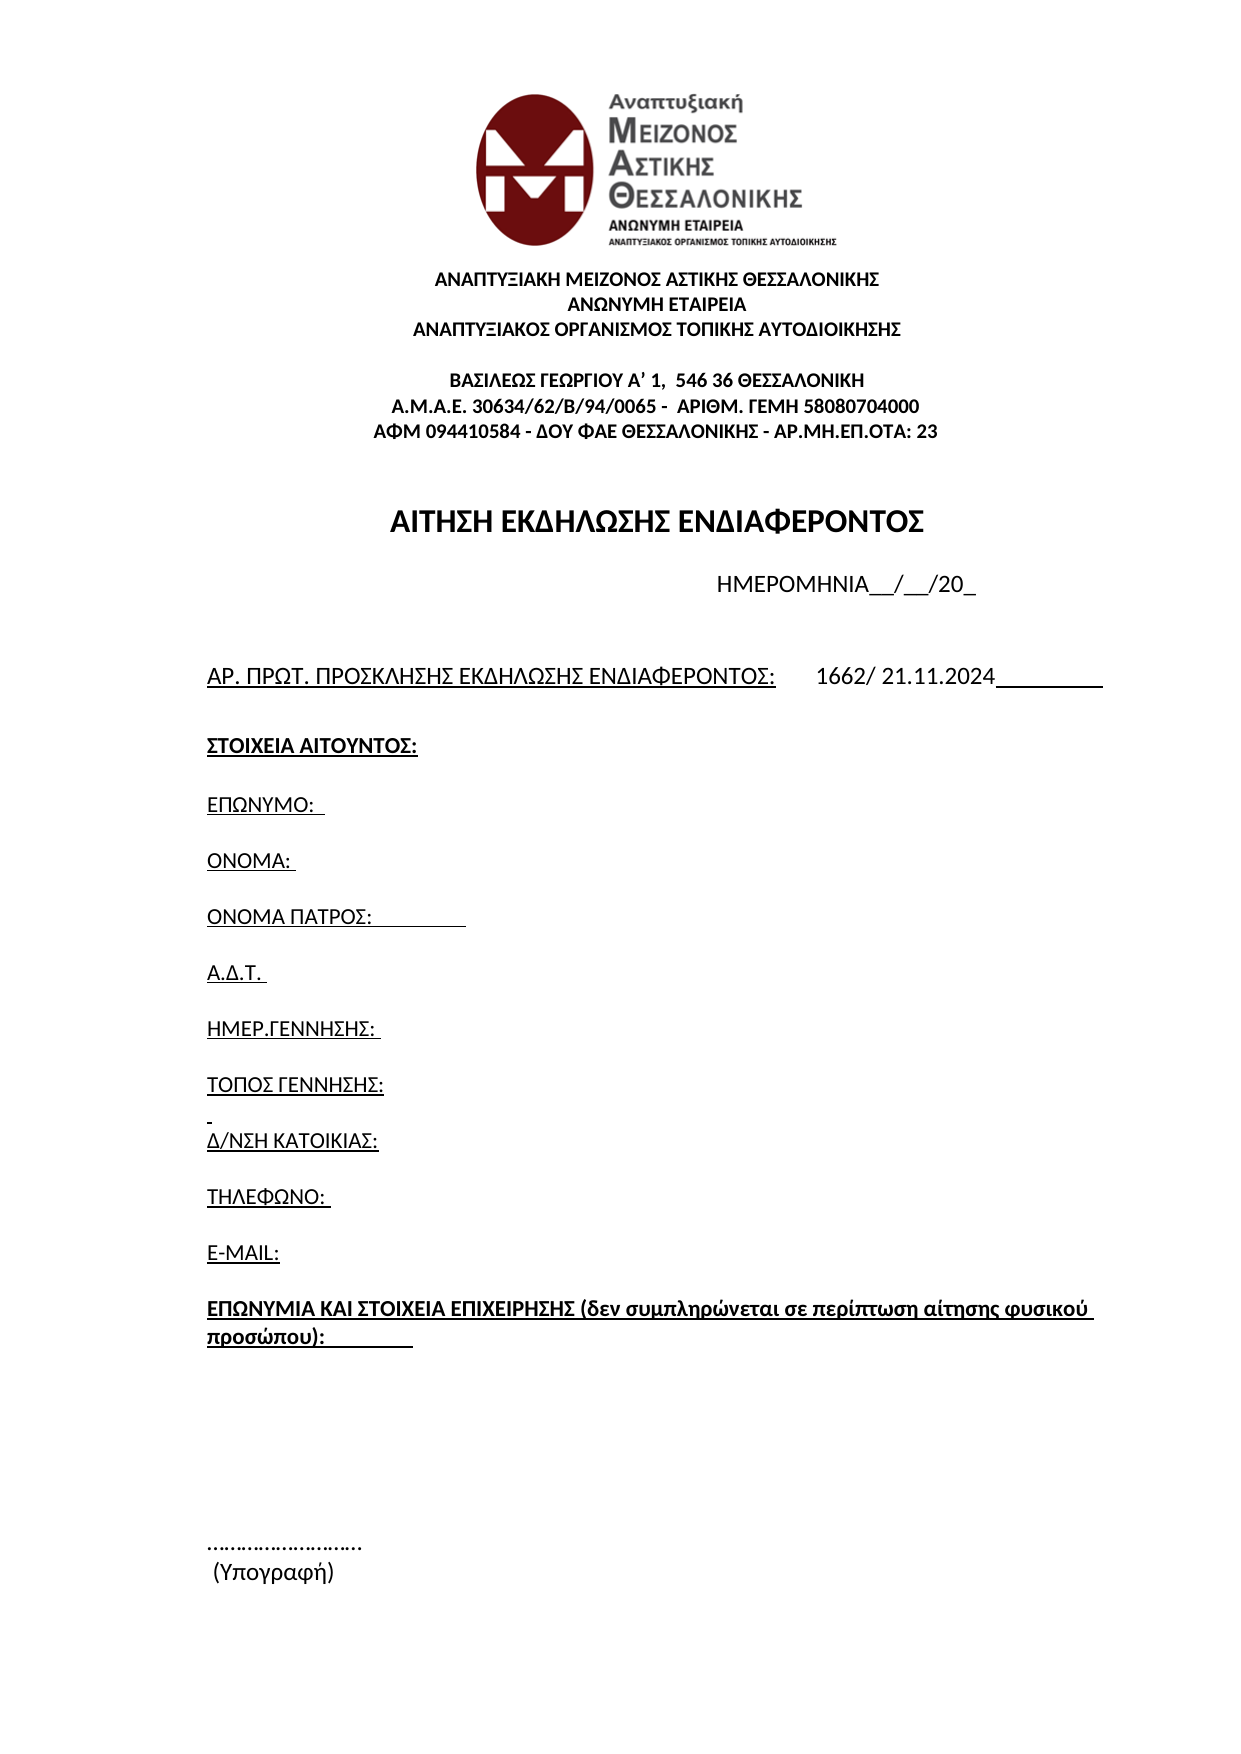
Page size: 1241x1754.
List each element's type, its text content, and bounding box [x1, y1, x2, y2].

text ΒΑΣΙΛΕΩΣ ΓΕΩΡΓΙΟΥ Α’ 1, 546 36 ΘΕΣΣΑΛΟΝΙΚΗ [207, 367, 1107, 393]
text ……………………… [207, 1526, 1107, 1556]
text Δ/ΝΣΗ ΚΑΤΟΙΚΙΑΣ: [207, 1126, 1107, 1154]
text Α.Δ.Τ. [207, 958, 1107, 986]
text ΑΙΤΗΣΗ ΕΚΔΗΛΩΣΗΣ ΕΝΔΙΑΦΕΡΟΝΤΟΣ [207, 500, 1107, 540]
text Α.Μ.Α.Ε. 30634/62/Β/94/0065 - ΑΡΙΘΜ. ΓΕΜΗ 58080704000 [207, 393, 1105, 418]
text ΑΦΜ 094410584 - ΔΟΥ ΦΑΕ ΘΕΣΣΑΛΟΝΙΚΗΣ - ΑΡ.ΜΗ.ΕΠ.ΟΤΑ: 23 [207, 418, 1105, 444]
text ΗΜΕΡΟΜΗΝΙΑ__/__/20_ [207, 568, 1107, 599]
text (Υπογραφή) [207, 1556, 1107, 1587]
picture [458, 73, 856, 266]
text ΟΝΟΜΑ: [207, 846, 1107, 874]
text ΣΤΟΙΧΕΙΑ ΑΙΤΟΥΝΤΟΣ: [207, 731, 1107, 759]
text ΑΡ. ΠΡΩΤ. ΠΡΟΣΚΛΗΣΗΣ ΕΚΔΗΛΩΣΗΣ ΕΝΔΙΑΦΕΡΟΝΤΟΣ: 1662/ 21.11.2024 [207, 660, 1107, 691]
text ΑΝΩΝΥΜΗ ΕΤΑΙΡΕΙΑ [207, 291, 1107, 317]
text ΤΟΠΟΣ ΓΕΝΝΗΣΗΣ: [207, 1070, 1107, 1098]
text ΑΝΑΠΤΥΞΙΑΚΟΣ ΟΡΓΑΝΙΣΜΟΣ ΤΟΠΙΚΗΣ ΑΥΤΟΔΙΟΙΚΗΣΗΣ [207, 317, 1107, 342]
text ΑΝΑΠΤΥΞΙΑΚΗ ΜΕΙΖΟΝΟΣ ΑΣΤΙΚΗΣ ΘΕΣΣΑΛΟΝΙΚΗΣ [207, 266, 1107, 291]
text E-MAIL: [207, 1238, 1107, 1266]
text ΤΗΛΕΦΩΝΟ: [207, 1182, 1107, 1210]
text ΗΜΕΡ.ΓΕΝΝΗΣΗΣ: [207, 1014, 1107, 1042]
text ΟΝΟΜΑ ΠΑΤΡΟΣ: [207, 902, 1107, 930]
text ΕΠΩΝΥΜΟ: [207, 790, 1107, 818]
text ΕΠΩΝΥΜΙΑ ΚΑΙ ΣΤΟΙΧΕΙΑ ΕΠΙΧΕΙΡΗΣΗΣ (δεν συμπληρώνεται σε περίπτωση αίτησης φυσικού προσώπου): [207, 1294, 1107, 1350]
